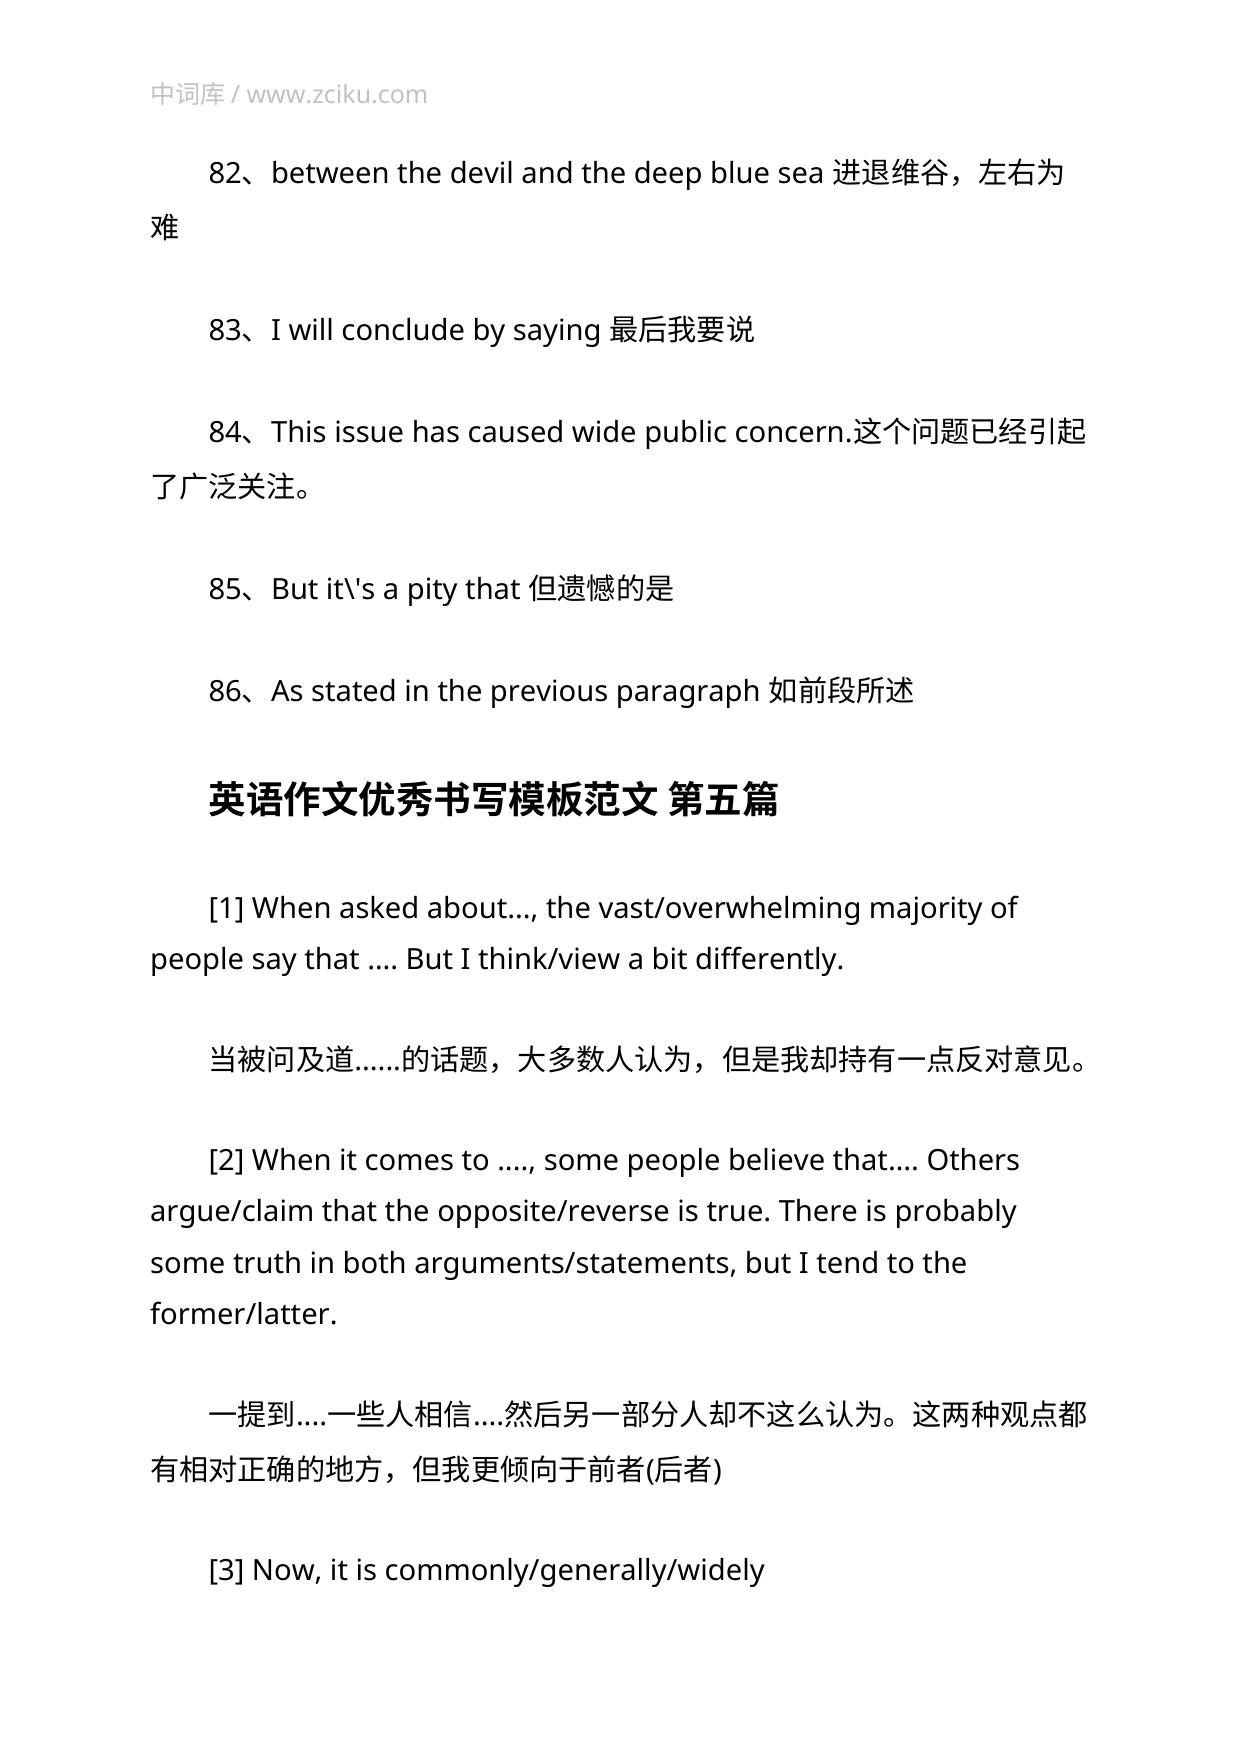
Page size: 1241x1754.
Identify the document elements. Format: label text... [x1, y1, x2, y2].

text 83、I will conclude by saying 最后我要说 [150, 307, 1090, 349]
text 85、But it\'s a pity that 但遗憾的是 [150, 566, 1090, 608]
text [2] When it comes to ...., some people believe that…. Others argue/claim that the opposite/reverse is true. There is probably some truth in both arguments/statements, but I tend to the former/latter. [150, 1139, 1090, 1333]
text 一提到....一些人相信....然后另一部分人却不这么认为。这两种观点都有相对正确的地方，但我更倾向于前者(后者) [150, 1392, 1090, 1489]
text 当被问及道......的话题，大多数人认为，但是我却持有一点反对意见。 [150, 1037, 1090, 1079]
text [1] When asked about..., the vast/overwhelming majority of people say that …. But I think/view a bit differently. [150, 887, 1090, 978]
text 英语作文优秀书写模板范文 第五篇 [150, 769, 1090, 824]
text 84、This issue has caused wide public concern.这个问题已经引起了广泛关注。 [150, 409, 1090, 506]
text 86、As stated in the previous paragraph 如前段所述 [150, 667, 1090, 710]
text 82、between the devil and the deep blue sea 进退维谷，左右为难 [150, 150, 1090, 247]
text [150, 1549, 1090, 1589]
